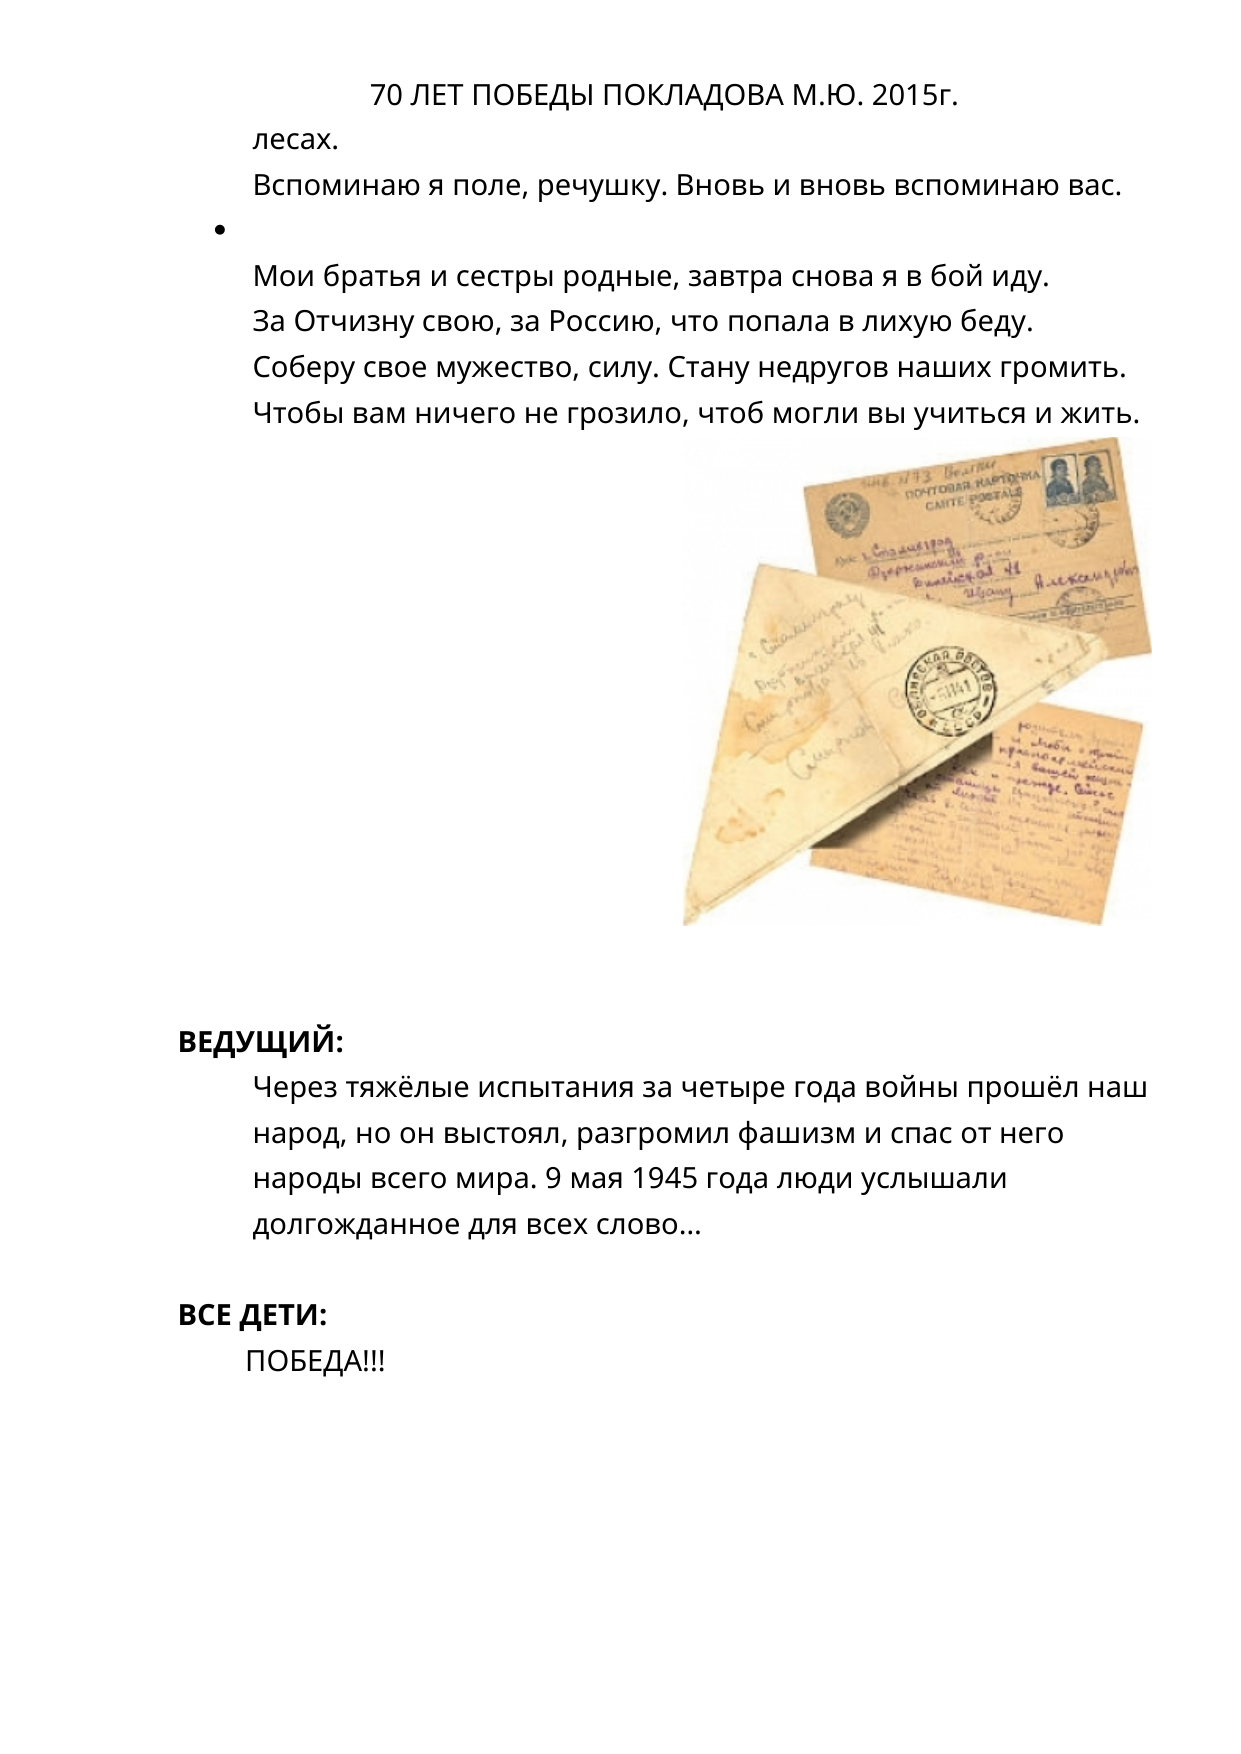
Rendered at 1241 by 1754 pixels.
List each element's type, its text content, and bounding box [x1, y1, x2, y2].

picture [682, 437, 1152, 926]
text ВЕДУЩИЙ: [177, 1021, 1152, 1061]
text ПОБЕДА!!! [215, 1340, 1152, 1380]
list Мои братья и сестры родные, завтра снова я в бой иду. За Отчизну свою, за Россию, что попала в лихую беду. Соберу свое мужество, силу. Стану недругов наших громить. Чтобы вам ничего не грозило, чтоб могли вы учиться и жить. [215, 209, 1152, 432]
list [215, 118, 1152, 203]
list Через тяжёлые испытания за четыре года войны прошёл наш народ, но он выстоял, разгромил фашизм и спас от него народы всего мира. 9 мая 1945 года люди услышали долгожданное для всех слово… [252, 1066, 1152, 1243]
text ВСЕ ДЕТИ: [177, 1294, 1152, 1334]
